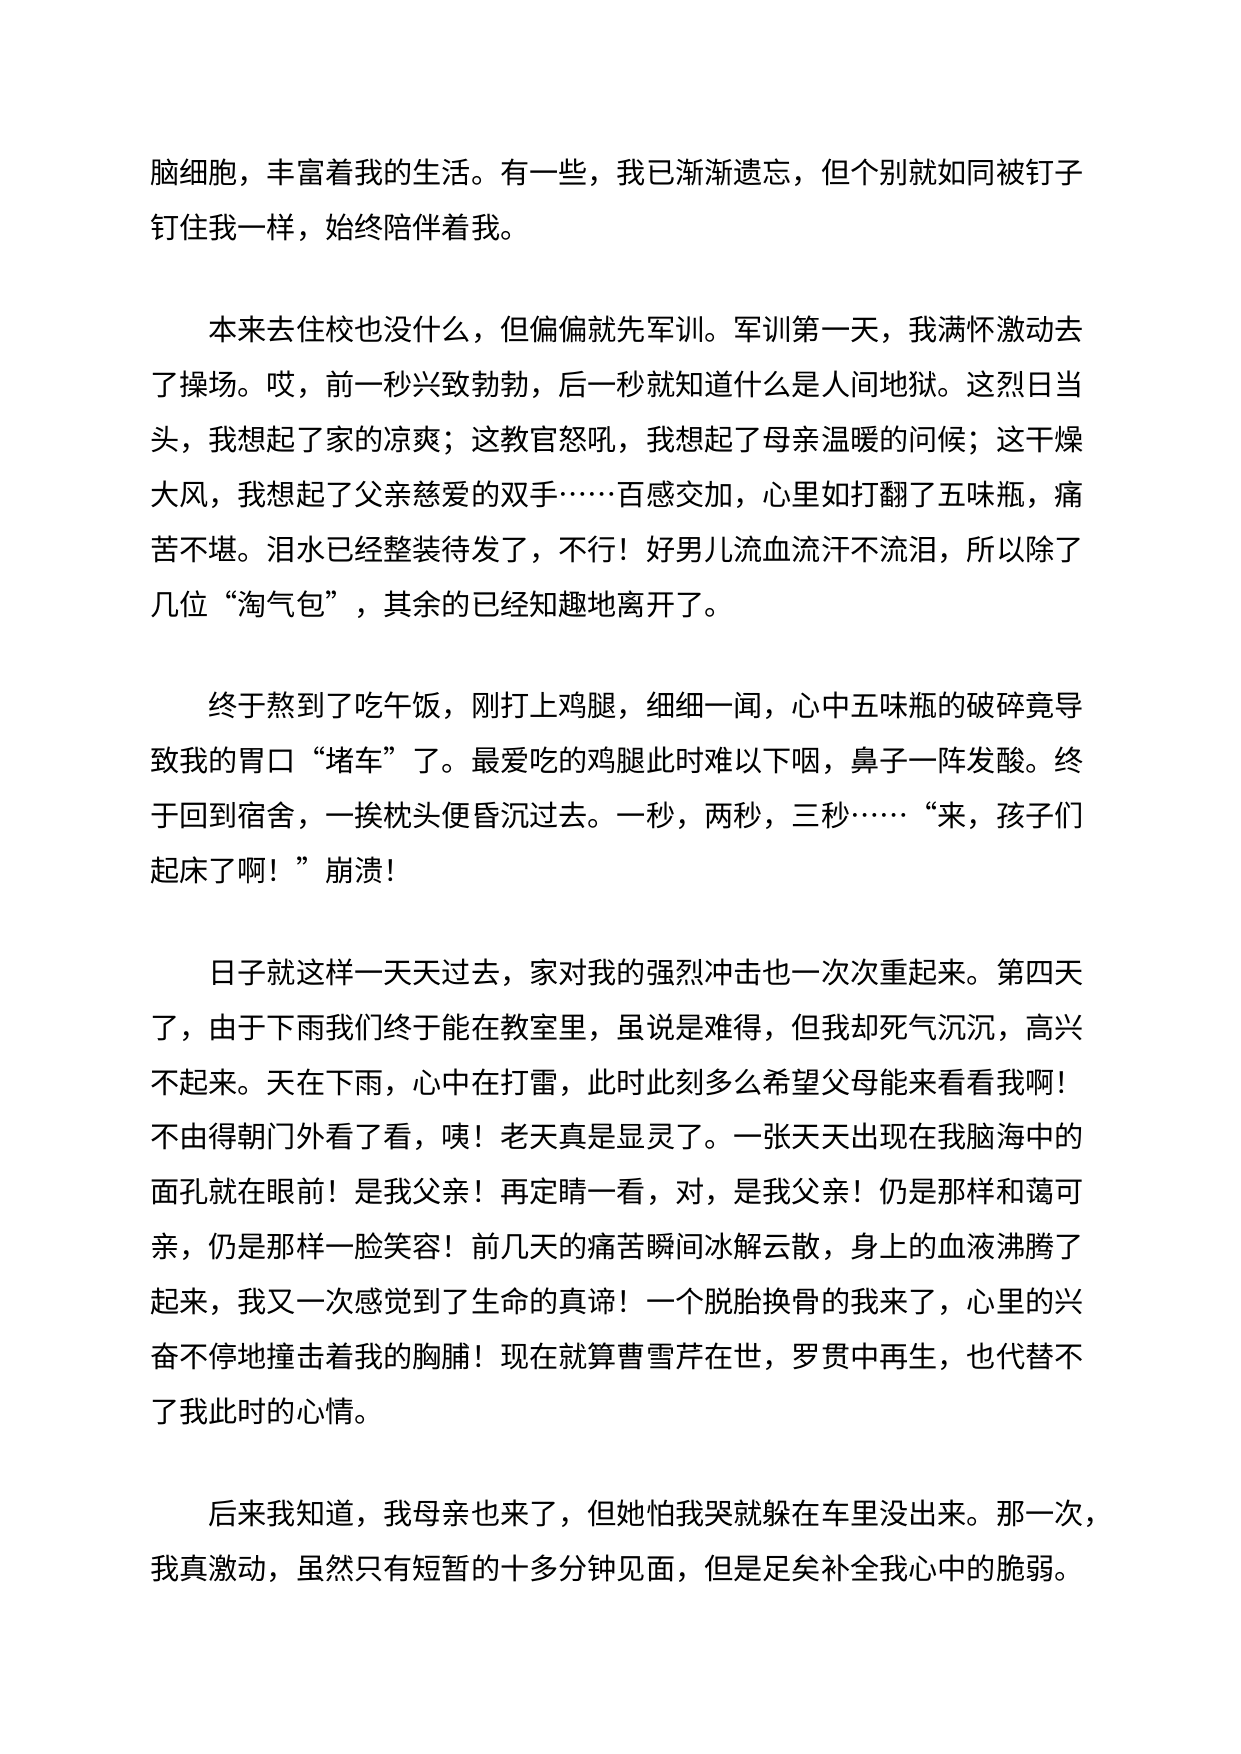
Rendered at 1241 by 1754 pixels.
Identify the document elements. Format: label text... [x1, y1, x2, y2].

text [150, 150, 1090, 247]
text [150, 1490, 1090, 1587]
text 终于熬到了吃午饭，刚打上鸡腿，细细一闻，心中五味瓶的破碎竟导致我的胃口“堵车”了。最爱吃的鸡腿此时难以下咽，鼻子一阵发酸。终于回到宿舍，一挨枕头便昏沉过去。一秒，两秒，三秒……“来，孩子们起床了啊！”崩溃！ [150, 683, 1090, 890]
text 本来去住校也没什么，但偏偏就先军训。军训第一天，我满怀激动去了操场。哎，前一秒兴致勃勃，后一秒就知道什么是人间地狱。这烈日当头，我想起了家的凉爽；这教官怒吼，我想起了母亲温暖的问候；这干燥大风，我想起了父亲慈爱的双手……百感交加，心里如打翻了五味瓶，痛苦不堪。泪水已经整装待发了，不行！好男儿流血流汗不流泪，所以除了几位“淘气包”，其余的已经知趣地离开了。 [150, 307, 1090, 623]
text 日子就这样一天天过去，家对我的强烈冲击也一次次重起来。第四天了，由于下雨我们终于能在教室里，虽说是难得，但我却死气沉沉，高兴不起来。天在下雨，心中在打雷，此时此刻多么希望父母能来看看我啊！不由得朝门外看了看，咦！老天真是显灵了。一张天天出现在我脑海中的面孔就在眼前！是我父亲！再定睛一看，对，是我父亲！仍是那样和蔼可亲，仍是那样一脸笑容！前几天的痛苦瞬间冰解云散，身上的血液沸腾了起来，我又一次感觉到了生命的真谛！一个脱胎换骨的我来了，心里的兴奋不停地撞击着我的胸脯！现在就算曹雪芹在世，罗贯中再生，也代替不了我此时的心情。 [150, 949, 1090, 1431]
